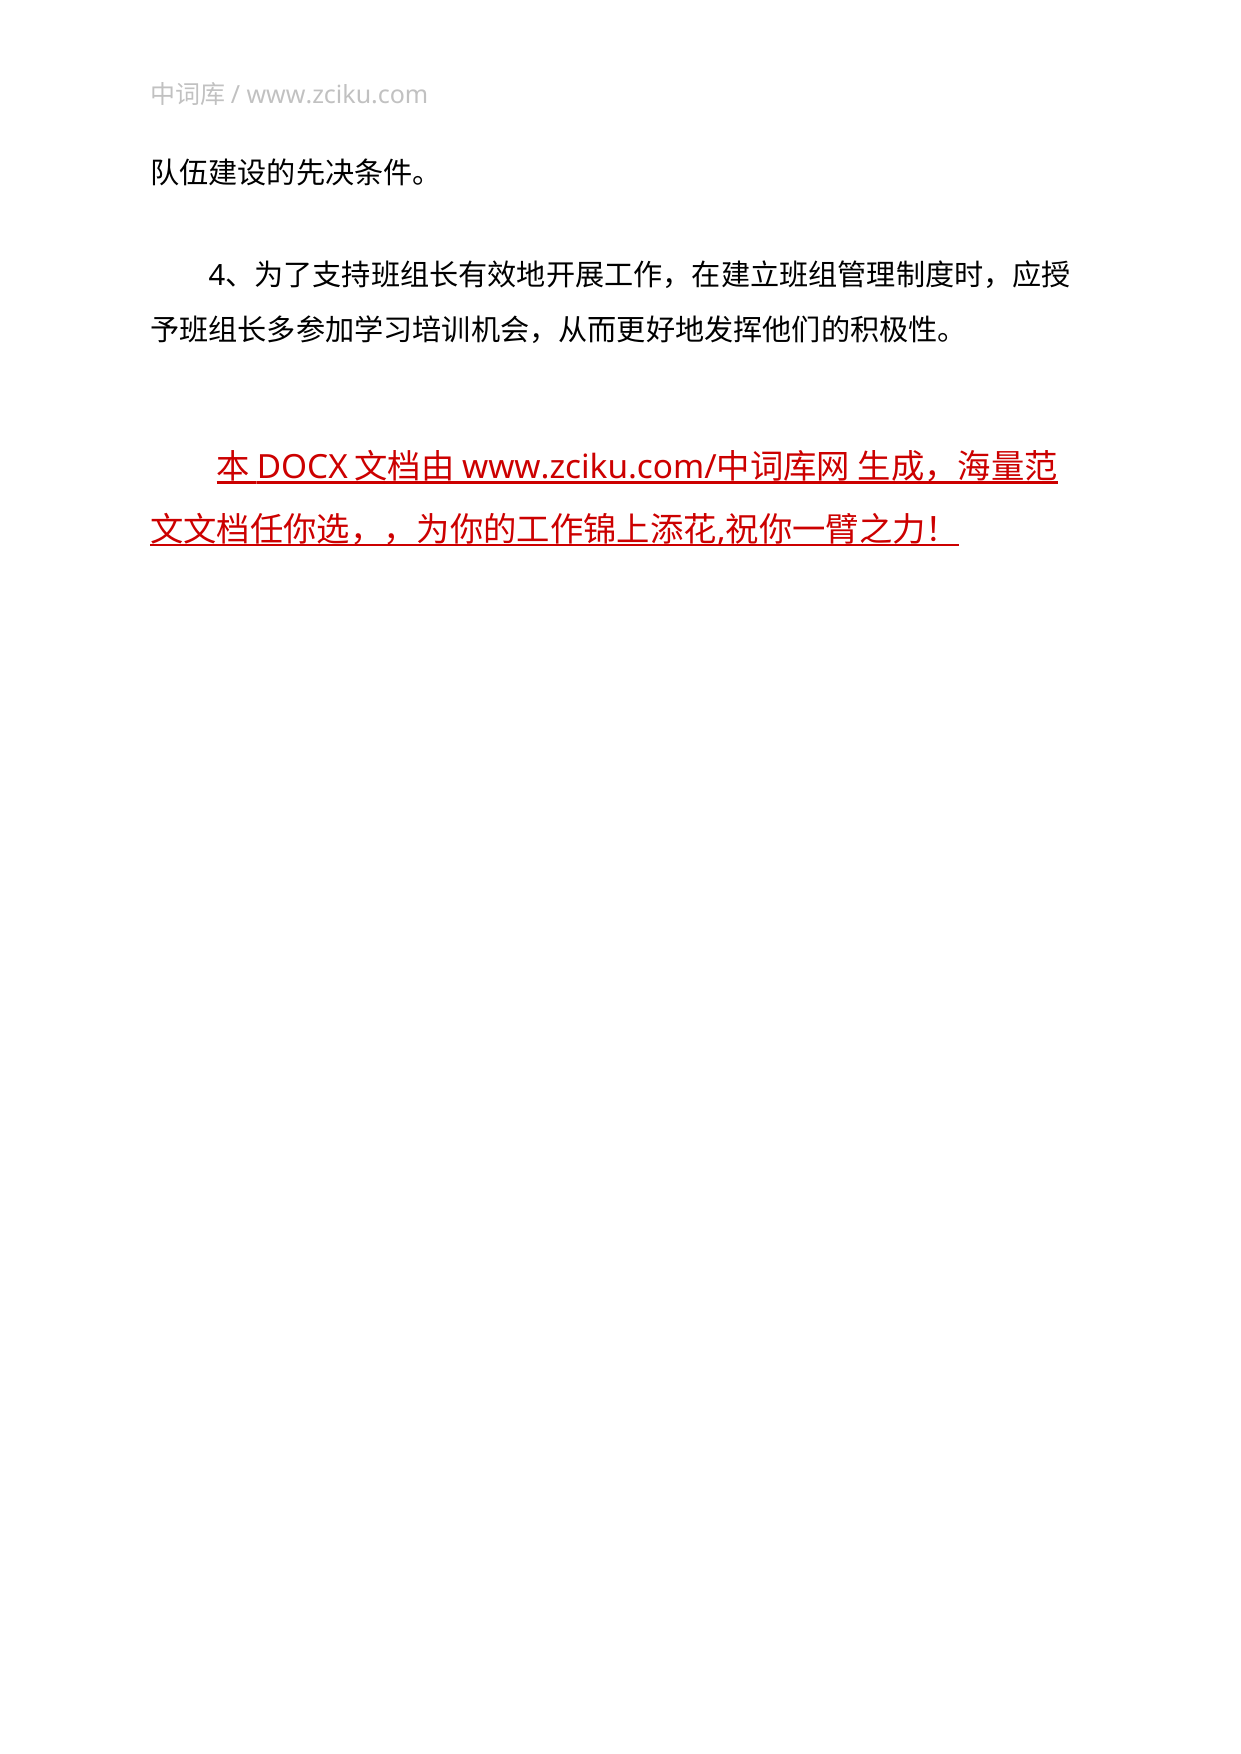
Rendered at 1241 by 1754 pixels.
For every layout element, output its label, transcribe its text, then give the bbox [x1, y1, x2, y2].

text 本DOCX文档由 www.zciku.com/中词库网 生成，海量范文文档任你选，，为你的工作锦上添花,祝你一臂之力！ [150, 440, 1090, 551]
text 4、为了支持班组长有效地开展工作，在建立班组管理制度时，应授予班组长多参加学习培训机会，从而更好地发挥他们的积极性。 [150, 252, 1090, 349]
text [150, 150, 1090, 192]
